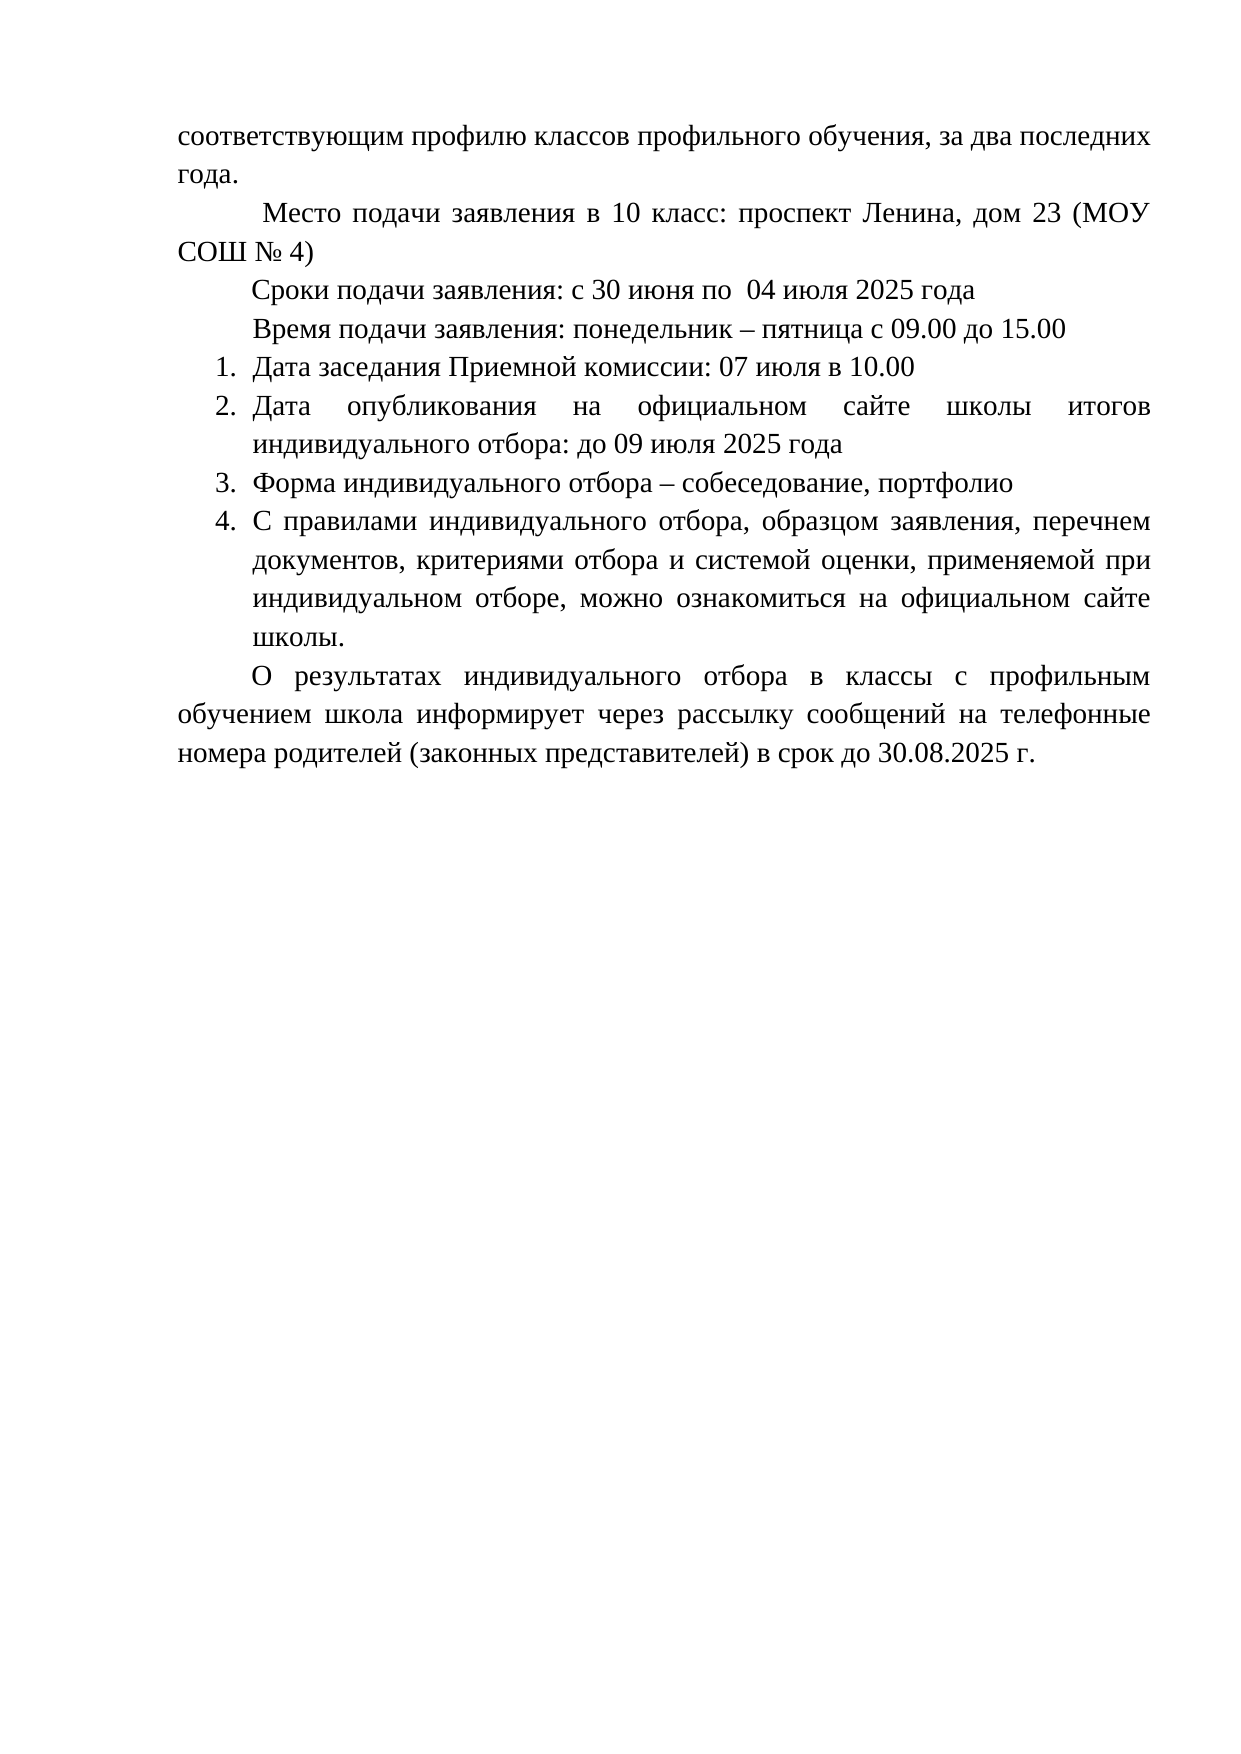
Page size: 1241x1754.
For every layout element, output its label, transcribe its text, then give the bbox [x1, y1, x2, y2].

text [177, 152, 1152, 190]
list Форма индивидуального отбора – собеседование, портфолио [215, 465, 1152, 498]
text Время подачи заявления: понедельник – пятница с 09.00 до 15.00 [252, 311, 1152, 344]
list Дата опубликования на официальном сайте школы итогов индивидуального отбора: до 09 июля 2025 года [215, 388, 1152, 460]
text О результатах индивидуального отбора в классы с профильным обучением школа информирует через рассылку сообщений на телефонные номера родителей (законных представителей) в срок до 30.08.2025 г. [177, 658, 1152, 696]
text Сроки подачи заявления: с 30 июня по 04 июля 2025 года [177, 272, 1152, 306]
text Место подачи заявления в 10 класс: проспект Ленина, дом 23 (МОУ СОШ № 4) [177, 195, 1152, 267]
list С правилами индивидуального отбора, образцом заявления, перечнем документов, критериями отбора и системой оценки, применяемой при индивидуальном отборе, можно ознакомиться на официальном сайте школы. [215, 503, 1152, 653]
text О результатах индивидуального отбора в классы с профильным обучением школа информирует через рассылку сообщений на телефонные номера родителей (законных представителей) в срок до 30.08.2025 г. [177, 730, 1152, 768]
list Дата заседания Приемной комиссии: 07 июля в 10.00 [215, 349, 1152, 383]
